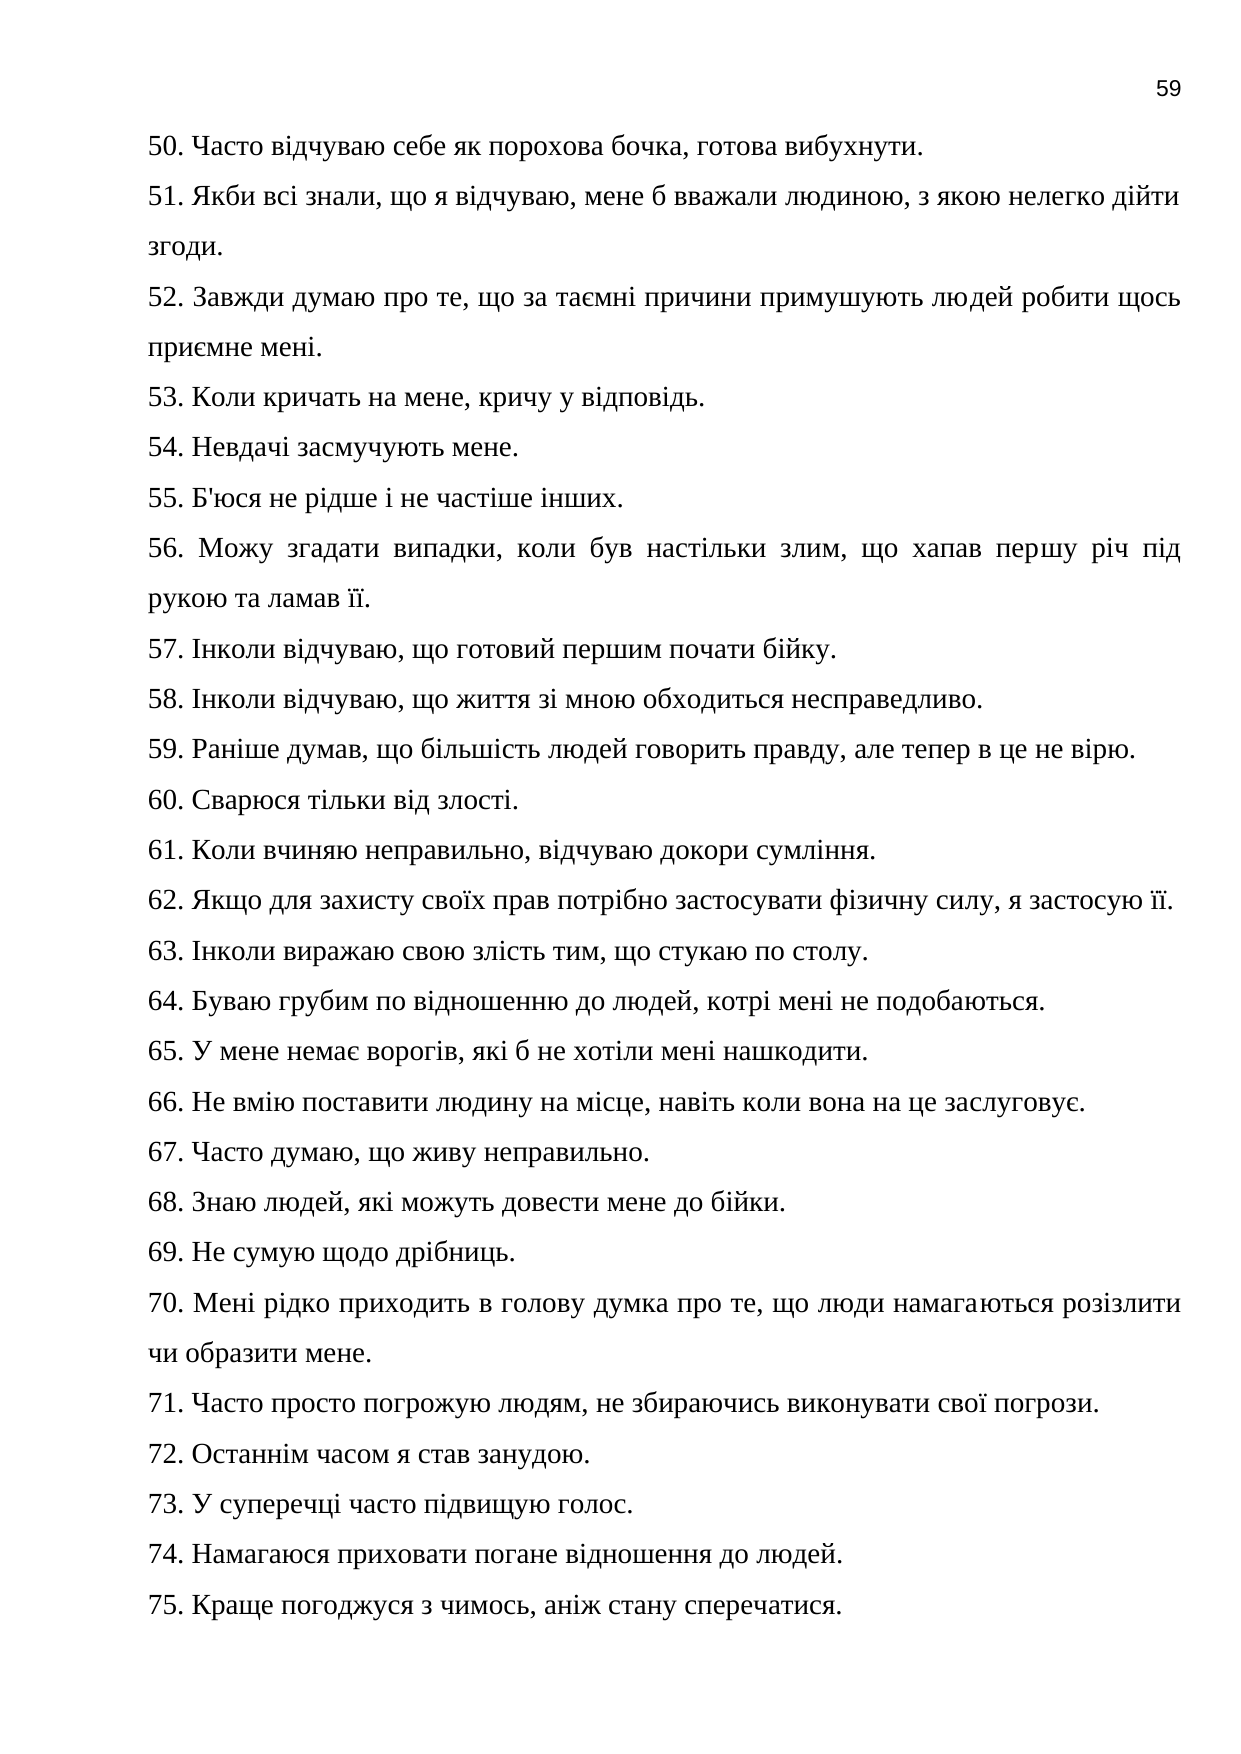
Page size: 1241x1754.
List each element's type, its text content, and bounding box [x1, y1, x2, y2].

text 54. Невдачі засмучують мене. [148, 429, 1181, 463]
text 69. Не сумую щодо дрібниць. [148, 1234, 1181, 1268]
text 64. Буваю грубим по відношенню до людей, котрі мені не подоба­ються. [148, 983, 1181, 1017]
text 60. Сварюся тільки від злості. [148, 782, 1181, 815]
text 62. Якщо для захисту своїх прав потрібно застосувати фізичну си­лу, я застосую її. [148, 882, 1181, 916]
text 55. Б'юся не рідше і не частіше інших. [148, 480, 1181, 513]
text 51. Якби всі знали, що я відчуваю, мене б вважали людиною, з якою нелегко дійти згоди. [148, 178, 1181, 262]
text 57. Інколи відчуваю, що готовий першим почати бійку. [148, 631, 1181, 664]
text 70. Мені рідко приходить в голову думка про те, що люди намага­ються розізлити чи образити мене. [148, 1285, 1181, 1369]
text 58. Інколи відчуваю, що життя зі мною обходиться несправедливо. [148, 681, 1181, 715]
text 74. Намагаюся приховати погане відношення до людей. [148, 1536, 1181, 1570]
text 71. Часто просто погрожую людям, не збираючись виконувати свої погрози. [148, 1386, 1181, 1419]
text 59. Раніше думав, що більшість людей говорить правду, але тепер в це не вірю. [148, 731, 1181, 765]
text 68. Знаю людей, які можуть довести мене до бійки. [148, 1184, 1181, 1218]
text 50. Часто відчуваю себе як порохова бочка, готова вибухнути. [148, 128, 1181, 161]
text 73. У суперечці часто підвищую голос. [148, 1486, 1181, 1520]
text 53. Коли кричать на мене, кричу у відповідь. [148, 379, 1181, 413]
text 61. Коли вчиняю неправильно, відчуваю докори сумління. [148, 832, 1181, 866]
text 65. У мене немає ворогів, які б не хотіли мені нашкодити. [148, 1033, 1181, 1067]
text 66. Не вмію поставити людину на місце, навіть коли вона на це за­слуговує. [148, 1084, 1181, 1117]
text 56. Можу згадати випадки, коли був настільки злим, що хапав пер­шу річ під рукою та ламав її. [148, 530, 1181, 614]
text 67. Часто думаю, що живу неправильно. [148, 1134, 1181, 1167]
text 72. Останнім часом я став занудою. [148, 1436, 1181, 1469]
text 52. Завжди думаю про те, що за таємні причини примушують лю­дей робити щось приємне мені. [148, 279, 1181, 362]
text 63. Інколи виражаю свою злість тим, що стукаю по столу. [148, 933, 1181, 966]
text 75. Краще погоджуся з чимось, аніж стану сперечатися. [148, 1587, 1181, 1620]
